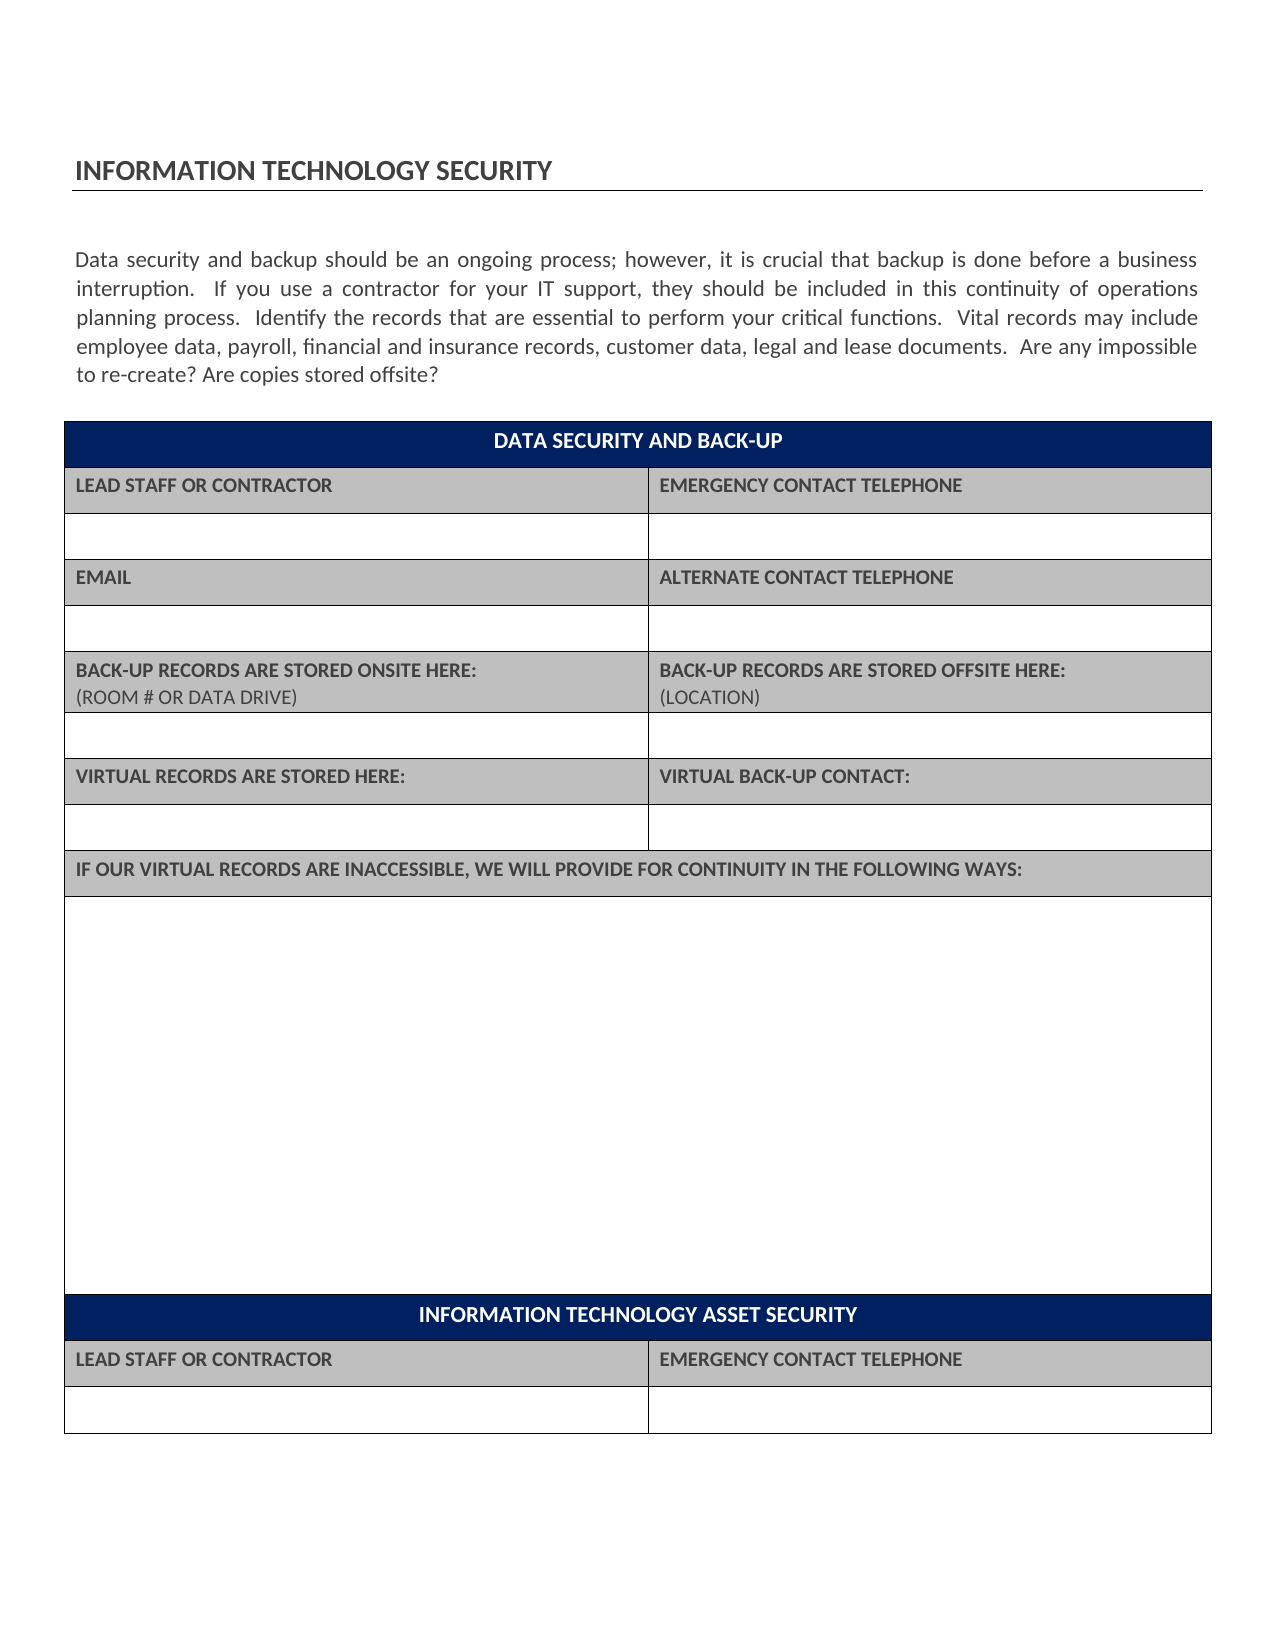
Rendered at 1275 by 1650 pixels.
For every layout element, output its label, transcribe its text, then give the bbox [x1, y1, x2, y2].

text Data security and backup should be an ongoing process; however, it is crucial that backup is done before a business interruption. If you use a contractor for your IT support, they should be included in this continuity of operations planning process. Identify the records that are essential to perform your critical functions. Vital records may include employee data, payroll, financial and insurance records, customer data, legal and lease documents. Are any impossible to re-create? Are copies stored offsite? [75, 245, 1201, 389]
table_header DATA SECURITY AND BACK-UP [65, 422, 1211, 467]
table_cell [65, 713, 648, 758]
table_cell VIRTUAL BACK-UP CONTACT: [649, 759, 1211, 804]
table_cell [649, 514, 1211, 559]
table_cell [649, 805, 1211, 850]
table_cell EMERGENCY CONTACT TELEPHONE [649, 468, 1211, 513]
table_cell LEAD STAFF OR CONTRACTOR [65, 1341, 648, 1386]
table_cell [649, 713, 1211, 758]
table_cell [649, 1387, 1211, 1432]
table_cell EMAIL [65, 560, 648, 605]
table_cell VIRTUAL RECORDS ARE STORED HERE: [65, 759, 648, 804]
subtitle INFORMATION TECHNOLOGY SECURITY [75, 152, 1200, 187]
table_cell [65, 1387, 648, 1432]
table_cell EMERGENCY CONTACT TELEPHONE [649, 1341, 1211, 1386]
table_cell ALTERNATE CONTACT TELEPHONE [649, 560, 1211, 605]
table_cell [65, 805, 648, 850]
table_cell INFORMATION TECHNOLOGY ASSET SECURITY [65, 1295, 1211, 1340]
table_cell [65, 514, 648, 559]
table_cell BACK-UP RECORDS ARE STORED OFFSITE HERE: (LOCATION) [649, 652, 1211, 712]
table_cell LEAD STAFF OR CONTRACTOR [65, 468, 648, 513]
table_cell [65, 897, 1211, 1294]
table_cell IF OUR VIRTUAL RECORDS ARE INACCESSIBLE, WE WILL PROVIDE FOR CONTINUITY IN THE FOLLOWING WAYS: [65, 851, 1211, 896]
table_cell BACK-UP RECORDS ARE STORED ONSITE HERE: (ROOM # OR DATA DRIVE) [65, 652, 648, 712]
table_cell [649, 606, 1211, 651]
table_cell [65, 606, 648, 651]
